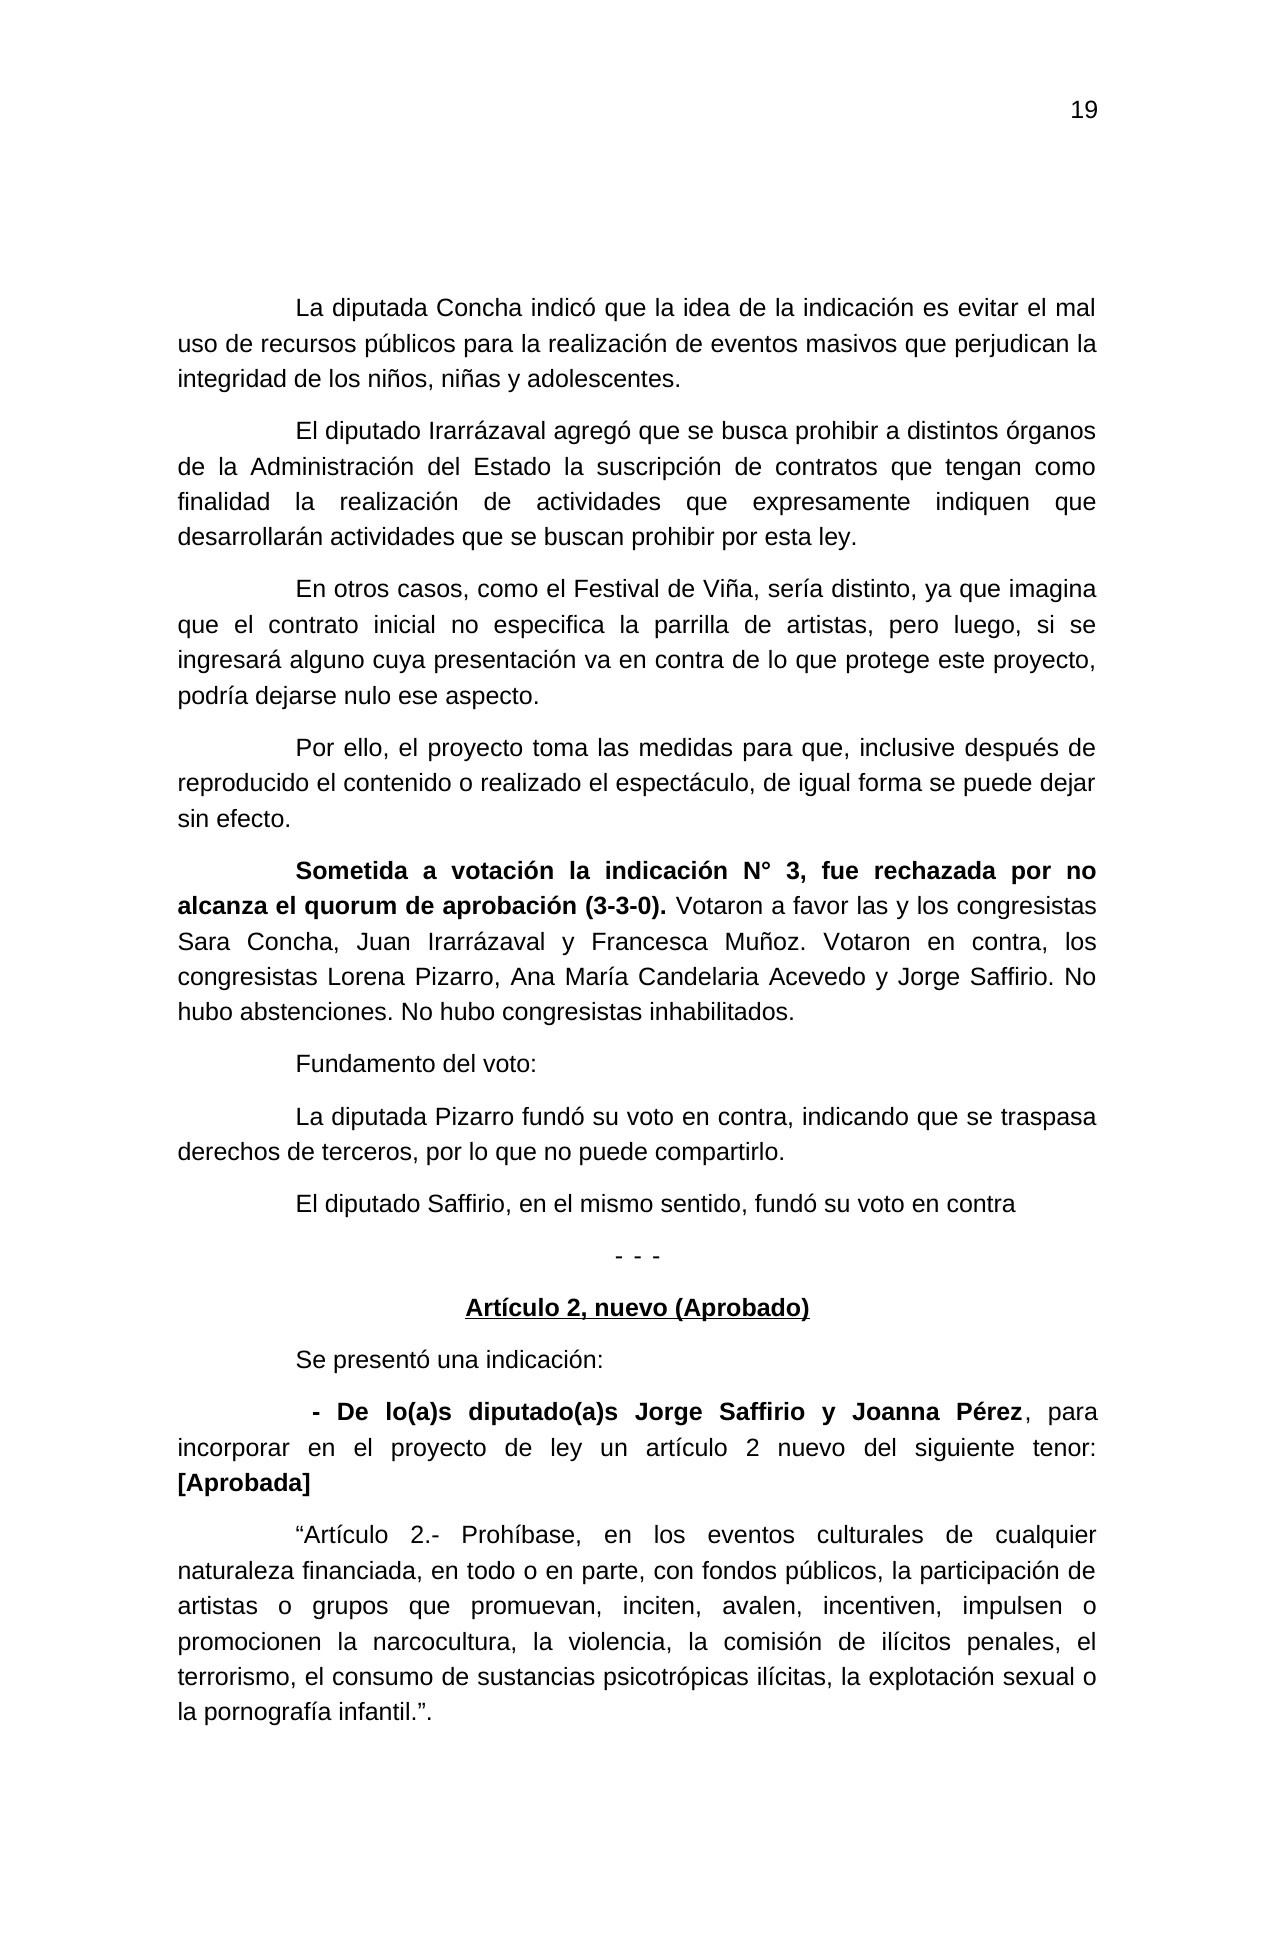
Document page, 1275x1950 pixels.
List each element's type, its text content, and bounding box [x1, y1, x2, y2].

text En otros casos, como el Festival de Viña, sería distinto, ya que imagina que el contrato inicial no especifica la parrilla de artistas, pero luego, si se ingresará alguno cuya presentación va en contra de lo que protege este proyecto, podría dejarse nulo ese aspecto. [177, 569, 1098, 711]
text - De lo(a)s diputado(a)s Jorge Saffirio y Joanna Pérez, para incorporar en el proyecto de ley un artículo 2 nuevo del siguiente tenor: [Aprobada] [177, 1392, 1098, 1499]
text Se presentó una indicación: [177, 1340, 1098, 1376]
text El diputado Saffirio, en el mismo sentido, fundó su voto en contra [177, 1184, 1098, 1219]
text “Artículo 2.- Prohíbase, en los eventos culturales de cualquier naturaleza financiada, en todo o en parte, con fondos públicos, la participación de artistas o grupos que promuevan, inciten, avalen, incentiven, impulsen o promocionen la narcocultura, la violencia, la comisión de ilícitos penales, el terrorismo, el consumo de sustancias psicotrópicas ilícitas, la explotación sexual o la pornografía infantil.”. [177, 1515, 1098, 1728]
text La diputada Pizarro fundó su voto en contra, indicando que se traspasa derechos de terceros, por lo que no puede compartirlo. [177, 1097, 1098, 1167]
text Sometida a votación la indicación N° 3, fue rechazada por no alcanza el quorum de aprobación (3-3-0). Votaron a favor las y los congresistas Sara Concha, Juan Irarrázaval y Francesca Muñoz. Votaron en contra, los congresistas Lorena Pizarro, Ana María Candelaria Acevedo y Jorge Saffirio. No hubo abstenciones. No hubo congresistas inhabilitados. [177, 851, 1098, 1028]
text El diputado Irarrázaval agregó que se busca prohibir a distintos órganos de la Administración del Estado la suscripción de contratos que tengan como finalidad la realización de actividades que expresamente indiquen que desarrollarán actividades que se buscan prohibir por esta ley. [177, 411, 1098, 553]
text Fundamento del voto: [177, 1044, 1098, 1080]
text --- [177, 1236, 1098, 1272]
subtitle Artículo 2, nuevo (Aprobado) [177, 1288, 1098, 1324]
text Por ello, el proyecto toma las medidas para que, inclusive después de reproducido el contenido o realizado el espectáculo, de igual forma se puede dejar sin efecto. [177, 728, 1098, 834]
text La diputada Concha indicó que la idea de la indicación es evitar el mal uso de recursos públicos para la realización de eventos masivos que perjudican la integridad de los niños, niñas y adolescentes. [177, 288, 1098, 394]
